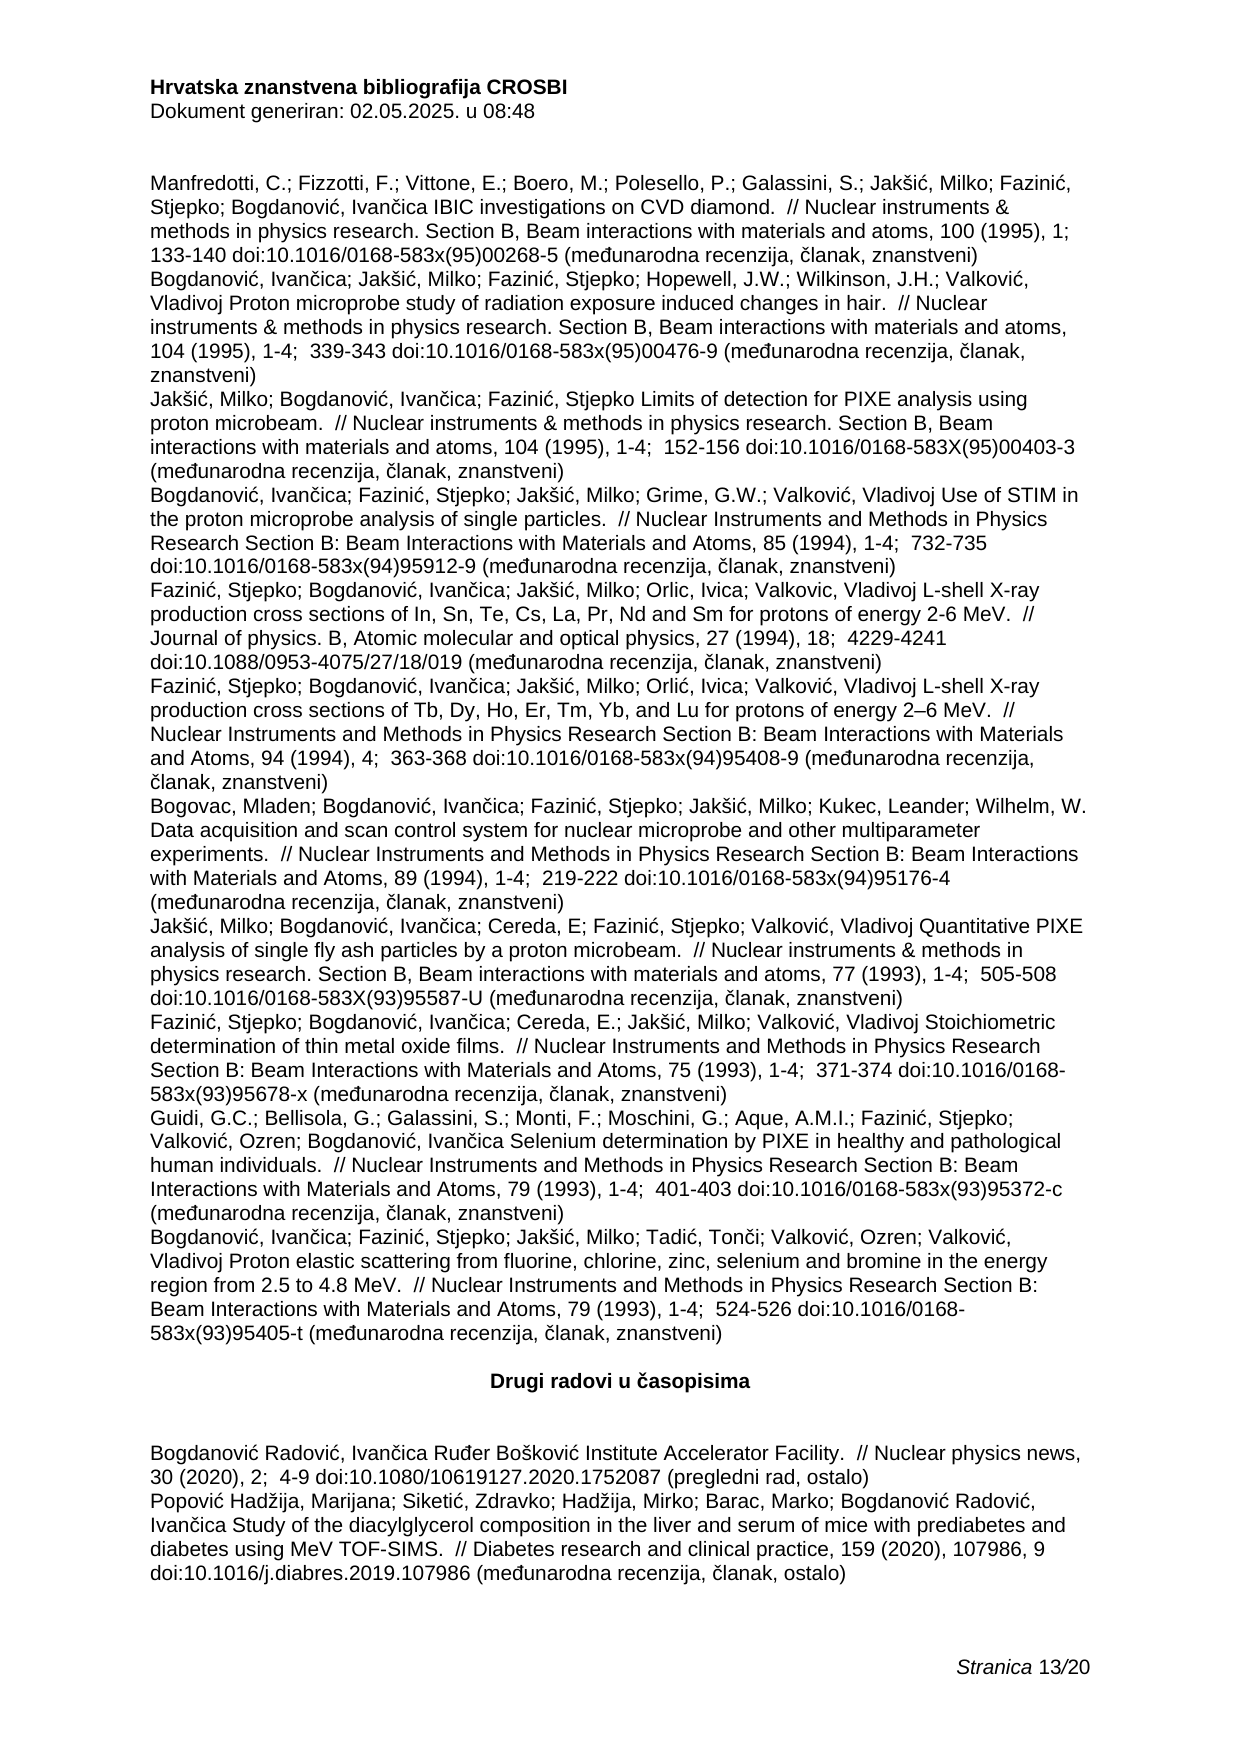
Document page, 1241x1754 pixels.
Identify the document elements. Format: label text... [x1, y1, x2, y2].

text Bogdanović, Ivančica; Fazinić, Stjepko; Jakšić, Milko; Grime, G.W.; Valković, Vladivoj [150, 482, 1090, 578]
text Bogovac, Mladen; Bogdanović, Ivančica; Fazinić, Stjepko; Jakšić, Milko; Kukec, Leander; Wilhelm, W. [150, 794, 1090, 914]
text Jakšić, Milko; Bogdanović, Ivančica; Cereda, E; Fazinić, Stjepko; Valković, Vladivoj [150, 914, 1090, 1009]
text Bogdanović Radović, Ivančica [150, 1441, 1090, 1489]
subtitle Drugi radovi u časopisima [150, 1369, 1090, 1393]
text Popović Hadžija, Marijana; Siketić, Zdravko; Hadžija, Mirko; Barac, Marko; Bogdanović Radović, Ivančica [150, 1489, 1090, 1584]
text Manfredotti, C.; Fizzotti, F.; Vittone, E.; Boero, M.; Polesello, P.; Galassini, S.; Jakšić, Milko; Fazinić, Stjepko; Bogdanović, Ivančica [150, 171, 1090, 267]
text Fazinić, Stjepko; Bogdanović, Ivančica; Cereda, E.; Jakšić, Milko; Valković, Vladivoj [150, 1009, 1090, 1105]
text Fazinić, Stjepko; Bogdanović, Ivančica; Jakšić, Milko; Orlić, Ivica; Valković, Vladivoj [150, 674, 1090, 794]
text Bogdanović, Ivančica; Jakšić, Milko; Fazinić, Stjepko; Hopewell, J.W.; Wilkinson, J.H.; Valković, Vladivoj [150, 267, 1090, 387]
text Guidi, G.C.; Bellisola, G.; Galassini, S.; Monti, F.; Moschini, G.; Aque, A.M.I.; Fazinić, Stjepko; Valković, Ozren; Bogdanović, Ivančica [150, 1105, 1090, 1225]
text Bogdanović, Ivančica; Fazinić, Stjepko; Jakšić, Milko; Tadić, Tonči; Valković, Ozren; Valković, Vladivoj [150, 1225, 1090, 1345]
text Fazinić, Stjepko; Bogdanović, Ivančica; Jakšić, Milko; Orlic, Ivica; Valkovic, Vladivoj [150, 578, 1090, 674]
text Jakšić, Milko; Bogdanović, Ivančica; Fazinić, Stjepko [150, 387, 1090, 482]
